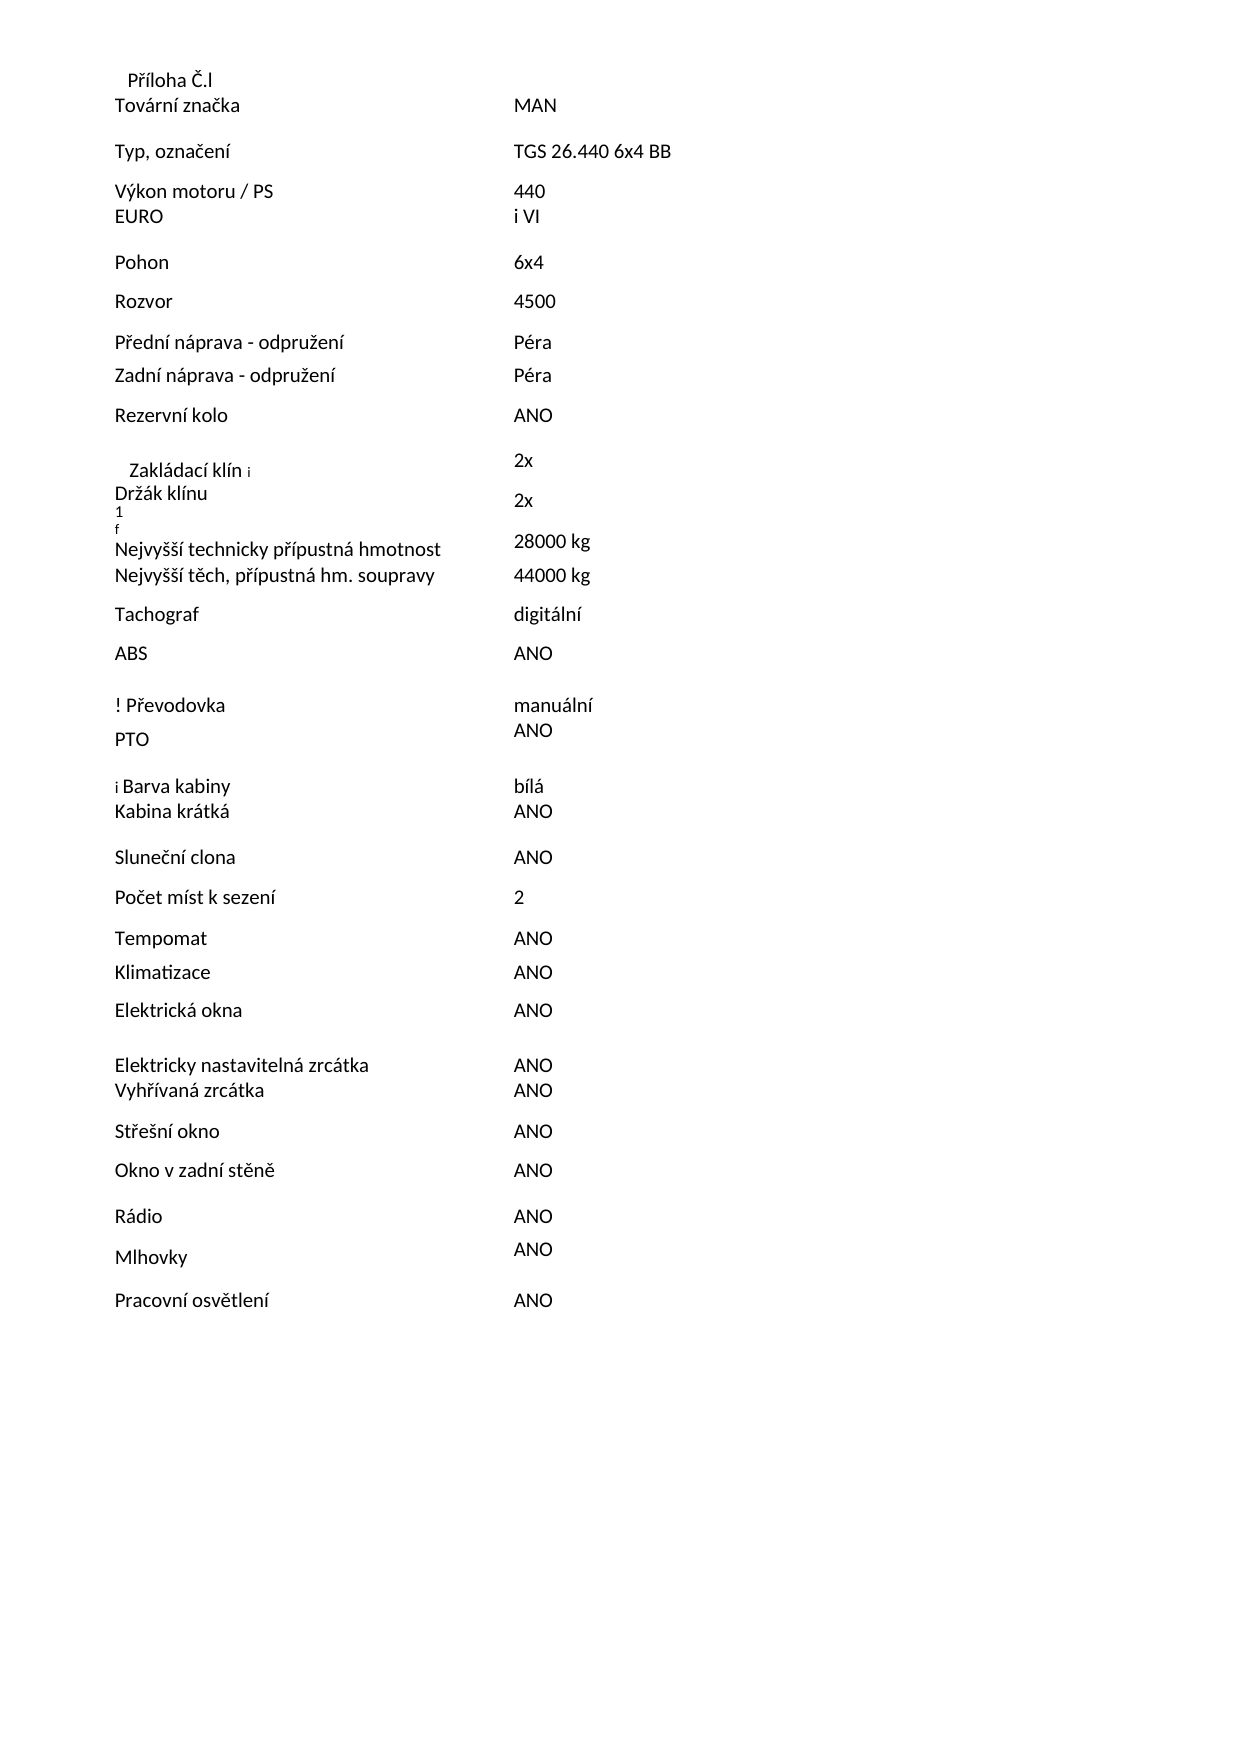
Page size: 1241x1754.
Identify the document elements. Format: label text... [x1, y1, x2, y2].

table_cell Tempomat [114, 917, 512, 959]
table_cell Držák klínu 1 [114, 480, 512, 520]
text Příloha Č.l [127, 67, 711, 92]
table_cell Rozvor [114, 282, 512, 321]
table_cell ANO [513, 640, 711, 678]
table_cell ABS [114, 640, 512, 678]
table_cell Mlhovky [114, 1236, 512, 1278]
table_cell Rádio [114, 1196, 512, 1236]
table_cell Tachograf [114, 601, 512, 640]
table_cell ANO [513, 837, 711, 877]
table_cell i Barva kabiny [114, 757, 512, 798]
table_cell ANO [513, 1036, 711, 1077]
table_cell ANO [513, 959, 711, 997]
table_cell ANO [513, 1077, 711, 1118]
table_cell 2x [513, 480, 711, 520]
table_cell TGS 26.440 6x4 BB [513, 123, 711, 163]
table_cell Zadní náprava - odpružení [114, 363, 512, 402]
table_cell Pohon [114, 242, 512, 282]
table_cell ANO [513, 1278, 711, 1312]
table_cell Elektrická okna [114, 997, 512, 1036]
table_cell Počet míst k sezení [114, 877, 512, 917]
table_cell Zakládací klín i [114, 440, 512, 480]
table_cell Okno v zadní stěně [114, 1157, 512, 1196]
table_cell i VI [513, 204, 711, 242]
table_cell Typ, označení [114, 123, 512, 163]
table_cell ANO [513, 1118, 711, 1157]
table_cell 4500 [513, 282, 711, 321]
table_cell bílá [513, 757, 711, 798]
table_cell ANO [513, 1236, 711, 1278]
table_cell Kabina krátká [114, 798, 512, 837]
table_cell Rezervní kolo [114, 402, 512, 440]
table_header Tovární značka [114, 92, 512, 123]
table_cell Přední náprava - odpružení [114, 321, 512, 363]
table_cell Péra [513, 321, 711, 363]
table_cell 2 [513, 877, 711, 917]
table_cell ANO [513, 917, 711, 959]
table_cell f Nejvyšší technicky přípustná hmotnost [114, 520, 512, 563]
table_cell 28000 kg [513, 520, 711, 563]
table_cell Vyhřívaná zrcátka [114, 1077, 512, 1118]
table_cell manuální [513, 678, 711, 718]
table_cell Pracovní osvětlení [114, 1278, 512, 1312]
table_cell Výkon motoru / PS [114, 163, 512, 204]
table_cell ANO [513, 402, 711, 440]
table_cell EURO [114, 204, 512, 242]
table_cell ANO [513, 718, 711, 757]
table_cell 440 [513, 163, 711, 204]
table_cell 44000 kg [513, 563, 711, 601]
table_cell ANO [513, 997, 711, 1036]
table_cell ANO [513, 1157, 711, 1196]
table_cell 2x [513, 440, 711, 480]
table_cell ! Převodovka [114, 678, 512, 718]
table_cell Elektricky nastavitelná zrcátka [114, 1036, 512, 1077]
table_cell Nejvyšší těch, přípustná hm. soupravy [114, 563, 512, 601]
table_cell Klimatizace [114, 959, 512, 997]
table_cell ANO [513, 1196, 711, 1236]
table_cell ANO [513, 798, 711, 837]
table_cell Střešní okno [114, 1118, 512, 1157]
table_cell Péra [513, 363, 711, 402]
table_header MAN [513, 92, 711, 123]
table_cell digitální [513, 601, 711, 640]
table_cell 6x4 [513, 242, 711, 282]
table_cell Sluneční clona [114, 837, 512, 877]
table_cell PTO [114, 718, 512, 757]
